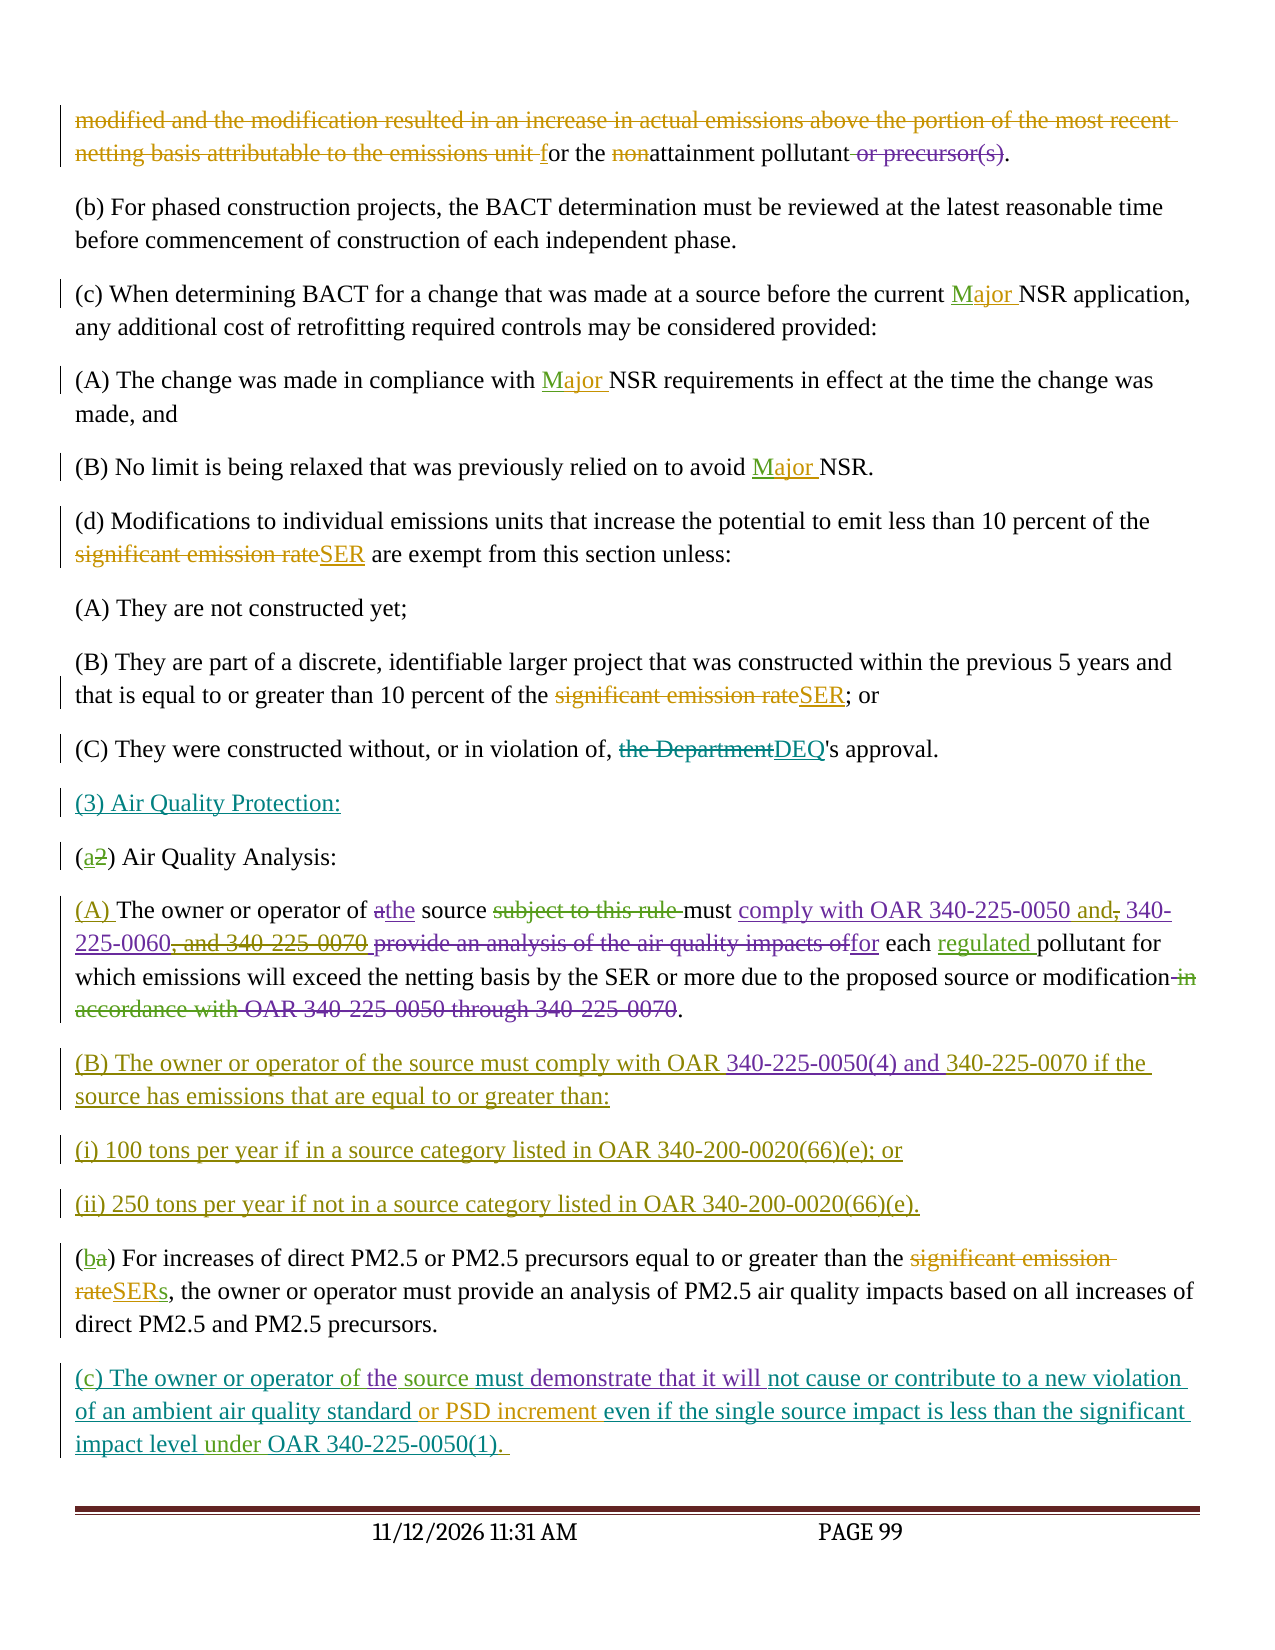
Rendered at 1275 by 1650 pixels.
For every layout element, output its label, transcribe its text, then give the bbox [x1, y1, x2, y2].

text The owner or operator of source must each pollutant for which emissions will exceed the netting basis by the SER or more due to the proposed source or modification. [75, 896, 1200, 1023]
text (c) When determining BACT for a change that was made at a source before the current NSR application, any additional cost of retrofitting required controls may be considered provided: [75, 279, 1200, 341]
text (C) They were constructed without, or in violation of, 's approval. [75, 734, 1200, 763]
text (A) The change was made in compliance with NSR requirements in effect at the time the change was made, and [75, 366, 1200, 427]
text (d) Modifications to individual emissions units that increase the potential to emit less than 10 percent of the are exempt from this section unless: [75, 506, 1200, 568]
text (A) They are not constructed yet; [75, 593, 1200, 622]
text (b) For phased construction projects, the BACT determination must be reviewed at the latest reasonable time before commencement of construction of each independent phase. [75, 192, 1200, 254]
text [75, 105, 1200, 167]
text () Air Quality Analysis: [75, 842, 1200, 870]
text (B) They are part of a discrete, identifiable larger project that was constructed within the previous 5 years and that is equal to or greater than 10 percent of the ; or [75, 647, 1200, 709]
text (B) No limit is being relaxed that was previously relied on to avoid NSR. [75, 452, 1200, 481]
text () For increases of direct PM2.5 or PM2.5 precursors equal to or greater than the , the owner or operator must provide an analysis of PM2.5 air quality impacts based on all increases of direct PM2.5 and PM2.5 precursors. [75, 1243, 1200, 1338]
